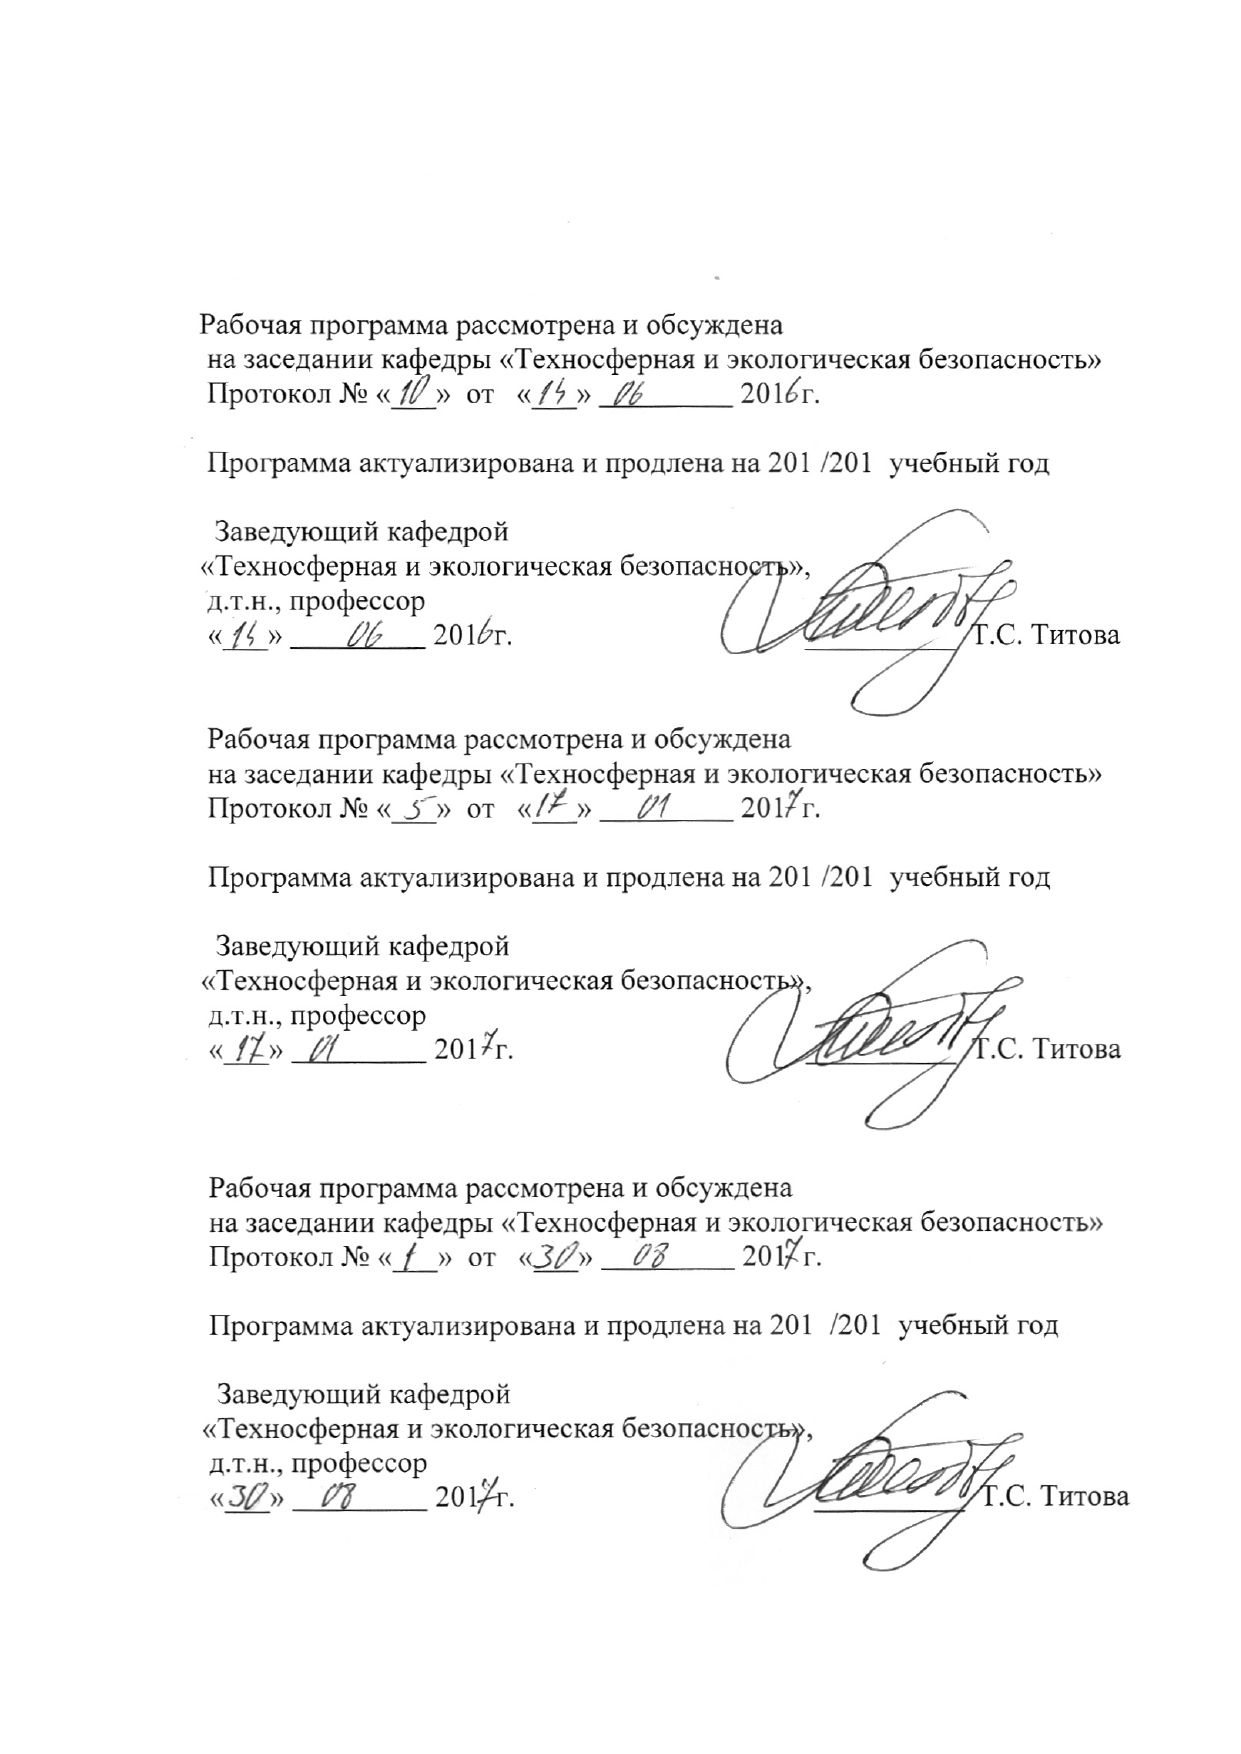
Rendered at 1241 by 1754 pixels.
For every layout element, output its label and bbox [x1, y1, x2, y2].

picture [177, 118, 1152, 1586]
